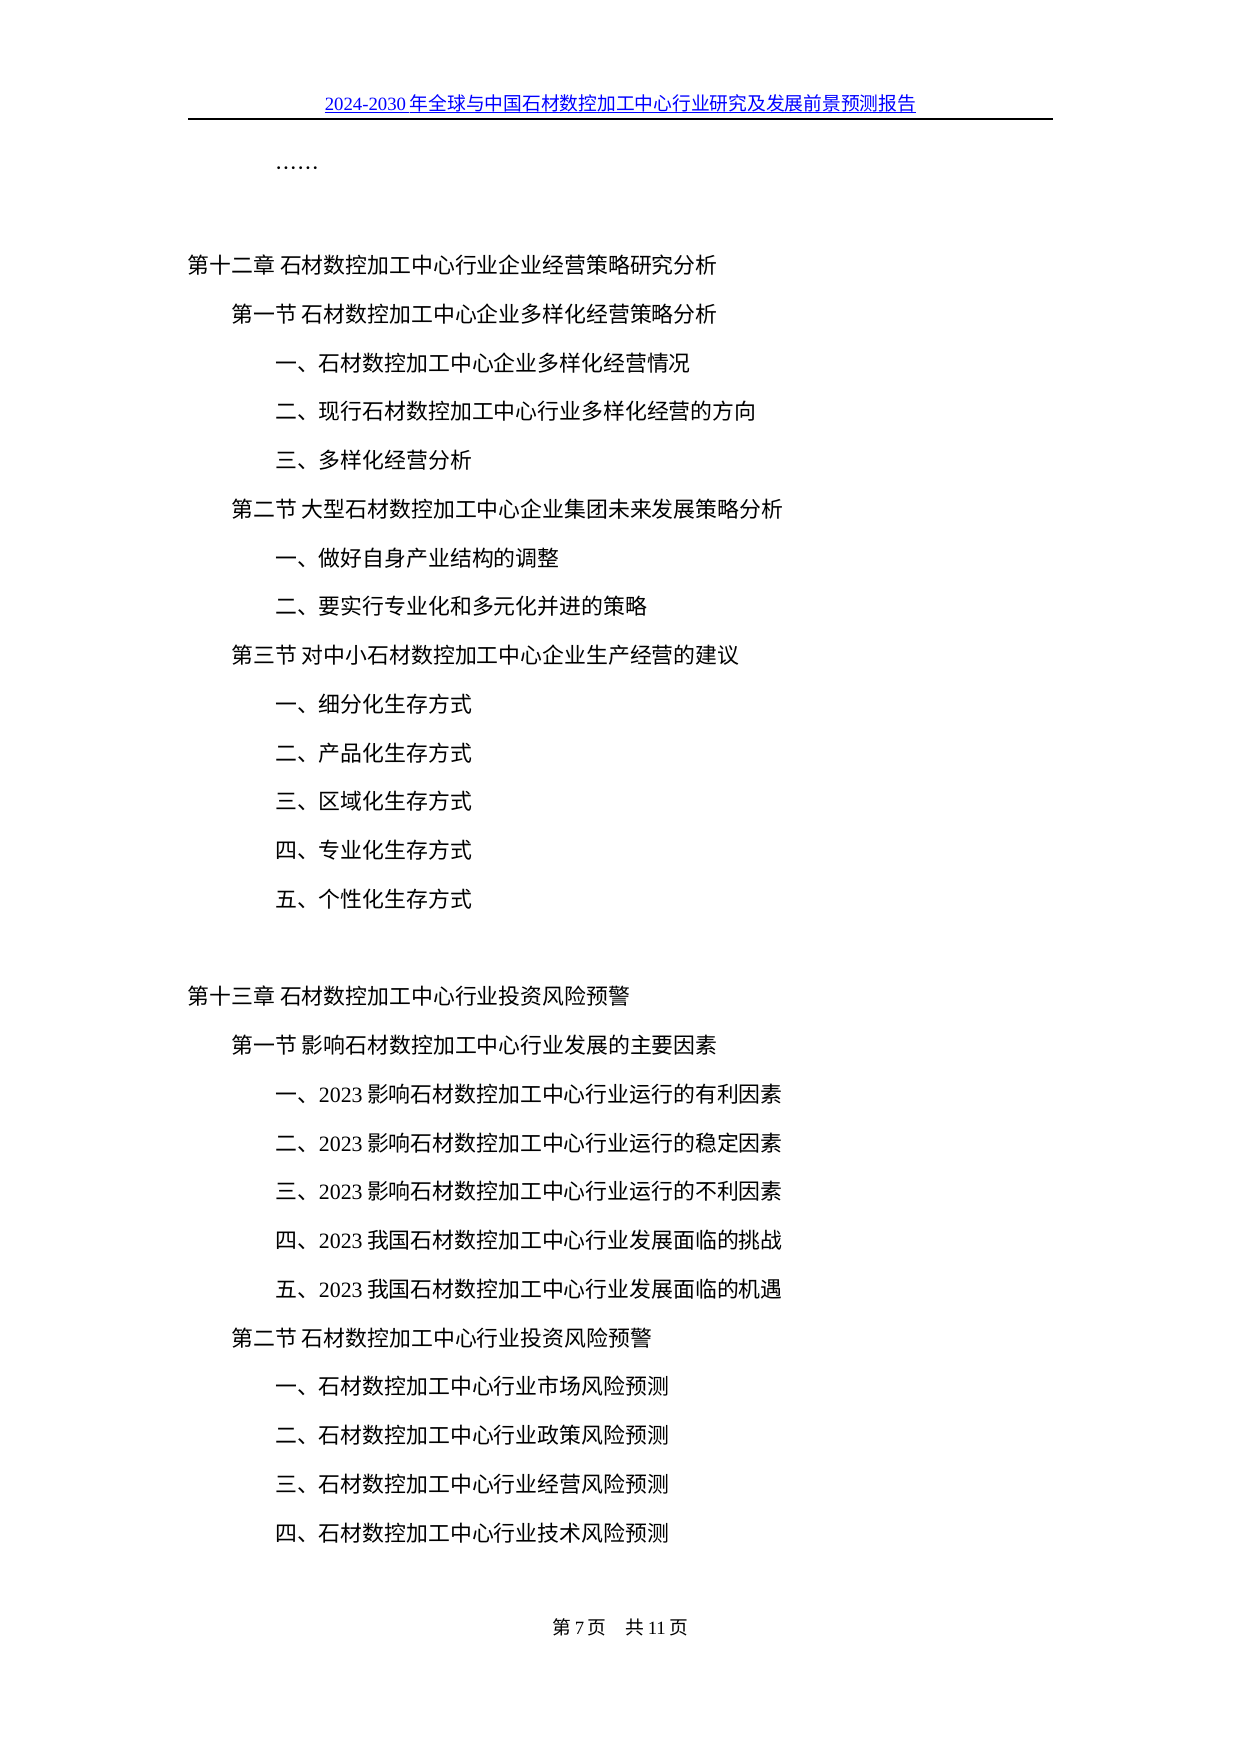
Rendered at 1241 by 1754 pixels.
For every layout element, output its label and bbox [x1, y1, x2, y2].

text [187, 150, 1053, 1548]
